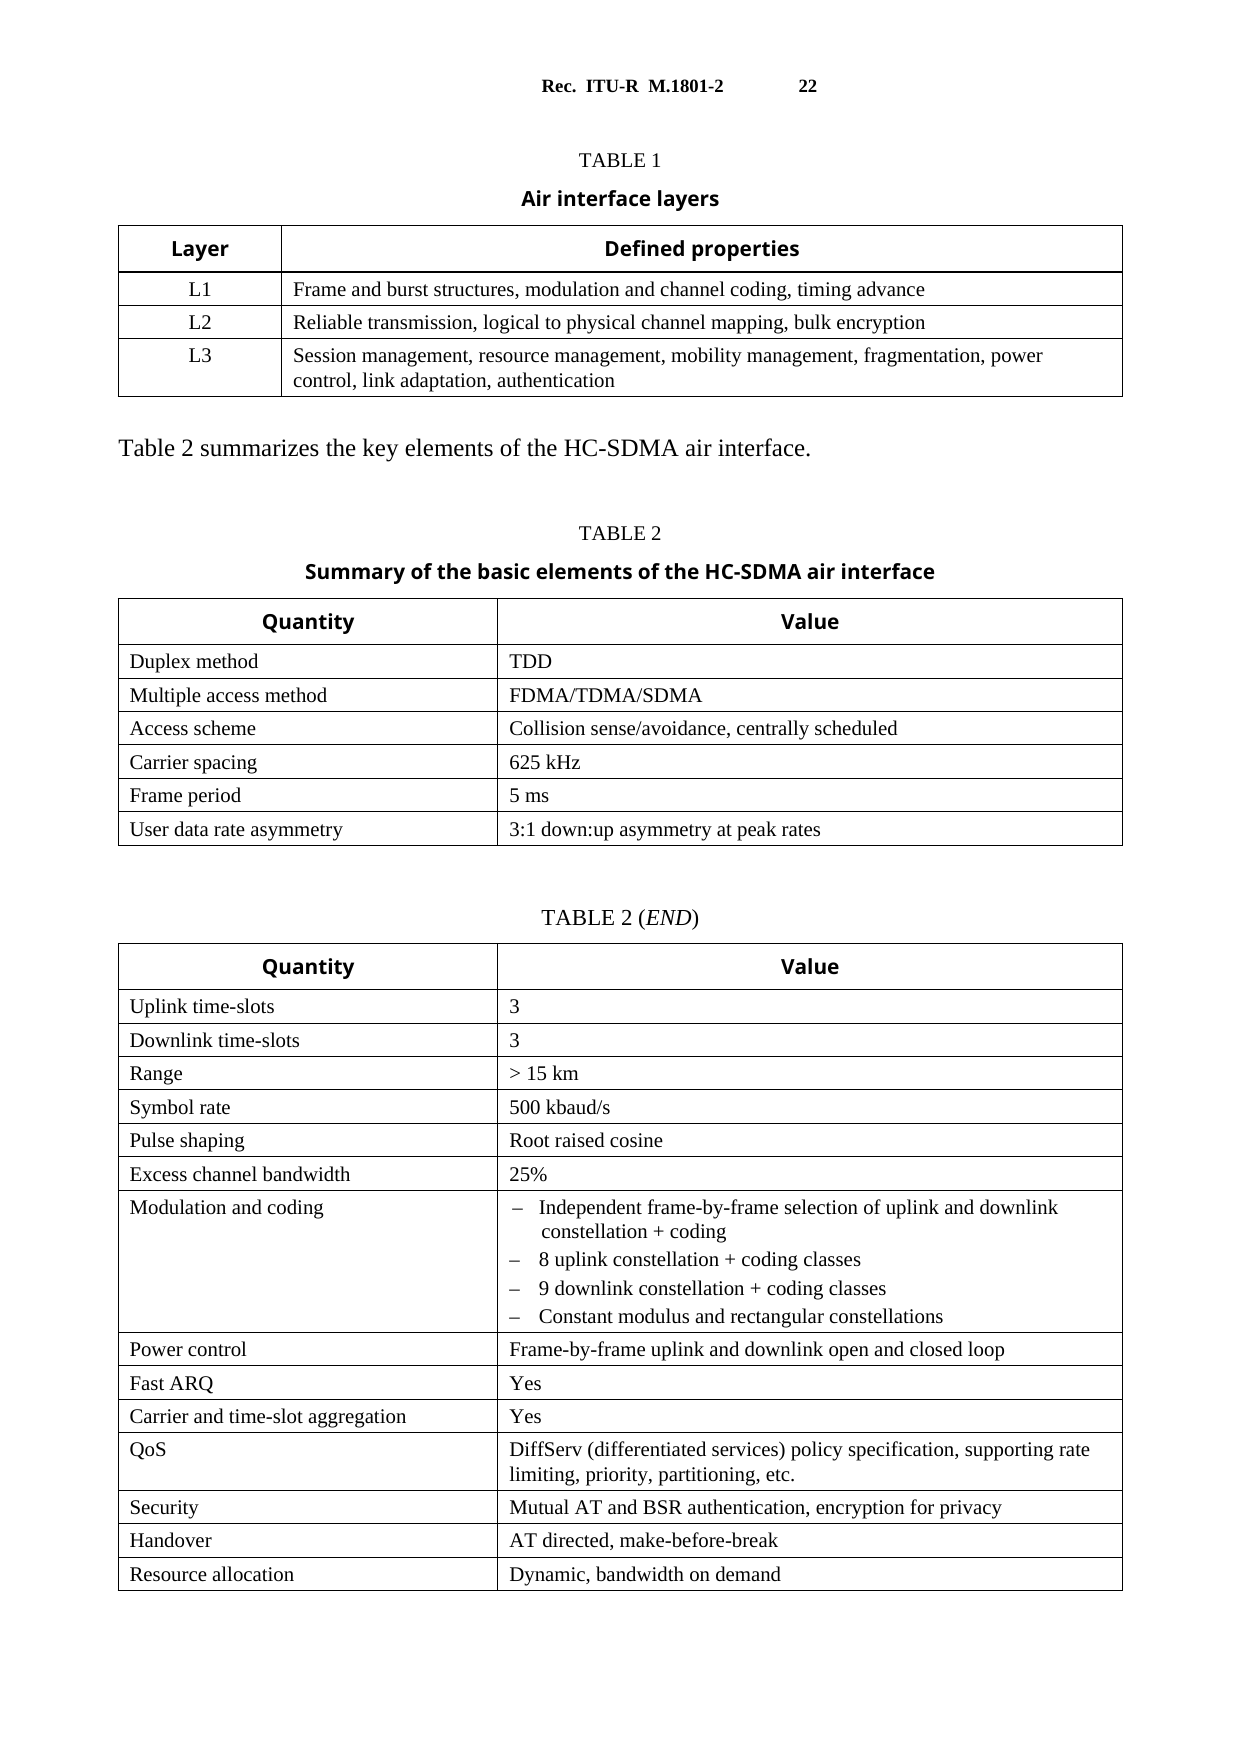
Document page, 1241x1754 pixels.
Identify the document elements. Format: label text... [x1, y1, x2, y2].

table_cell Duplex method [119, 645, 497, 677]
table_cell Frame and burst structures, modulation and channel coding, timing advance [282, 273, 1122, 305]
table_cell Dynamic, bandwidth on demand [498, 1558, 1122, 1590]
table_cell L2 [119, 306, 281, 338]
table_cell Frame-by-frame uplink and downlink open and closed loop [498, 1333, 1122, 1365]
table_cell 25% [498, 1157, 1122, 1190]
table_cell TDD [498, 645, 1122, 677]
table_cell 3 [498, 990, 1122, 1022]
table_cell 5 ms [498, 779, 1122, 811]
table_cell 500 kbaud/s [498, 1090, 1122, 1123]
table_cell Power control [119, 1333, 497, 1365]
table_cell Security [119, 1491, 497, 1523]
table_cell Resource allocation [119, 1558, 497, 1590]
table_cell FDMA/TDMA/SDMA [498, 679, 1122, 711]
table_header Value [498, 599, 1122, 644]
table_cell Range [119, 1057, 497, 1089]
text TABLE 2 [118, 520, 1122, 544]
table_cell Mutual AT and BSR authentication, encryption for privacy [498, 1491, 1122, 1523]
table_cell Access scheme [119, 712, 497, 744]
table_cell Carrier and time-slot aggregation [119, 1400, 497, 1432]
table_cell Quantity [119, 944, 497, 989]
text Table 2 summarizes the key elements of the HC-SDMA air interface. [118, 433, 1122, 462]
table_cell Multiple access method [119, 679, 497, 711]
table_cell Pulse shaping [119, 1124, 497, 1156]
title Summary of the basic elements of the HC-SDMA air interface [118, 557, 1122, 585]
table_cell – Independent frame-by-frame selection of uplink and downlink constellation + coding – 8 uplink constellation + coding classes – 9 downlink constellation + coding classes – Constant modulus and rectangular constellations [498, 1191, 1122, 1332]
table_cell AT directed, make-before-break [498, 1524, 1122, 1557]
table_cell Frame period [119, 779, 497, 811]
table_cell 3 [498, 1024, 1122, 1056]
table_cell Session management, resource management, mobility management, fragmentation, power control, link adaptation, authentication [282, 339, 1122, 396]
table_cell Symbol rate [119, 1090, 497, 1123]
table_cell Carrier spacing [119, 745, 497, 778]
table_cell Collision sense/avoidance, centrally scheduled [498, 712, 1122, 744]
table_cell Modulation and coding [119, 1191, 497, 1332]
table_cell Handover [119, 1524, 497, 1557]
table_header Quantity [119, 599, 497, 644]
table_cell > 15 km [498, 1057, 1122, 1089]
table_cell 625 kHz [498, 745, 1122, 778]
text TABLE 1 [118, 148, 1122, 172]
table_cell Uplink time-slots [119, 990, 497, 1022]
title Air interface layers [118, 184, 1122, 213]
table_cell Reliable transmission, logical to physical channel mapping, bulk encryption [282, 306, 1122, 338]
table_cell QoS [119, 1433, 497, 1490]
table_cell Value [498, 944, 1122, 989]
table_cell Fast ARQ [119, 1366, 497, 1399]
table_cell Downlink time-slots [119, 1024, 497, 1056]
table_cell User data rate asymmetry [119, 812, 497, 845]
table_cell L3 [119, 339, 281, 396]
table_cell TABLE 2 (end) [118, 846, 1122, 943]
table_cell Excess channel bandwidth [119, 1157, 497, 1190]
table_cell Root raised cosine [498, 1124, 1122, 1156]
table_header Defined properties [282, 226, 1122, 271]
table_cell Yes [498, 1400, 1122, 1432]
table_header Layer [119, 226, 281, 271]
table_cell L1 [119, 273, 281, 305]
table_cell DiffServ (differentiated services) policy specification, supporting rate limiting, priority, partitioning, etc. [498, 1433, 1122, 1490]
table_cell Yes [498, 1366, 1122, 1399]
table_cell 3:1 down:up asymmetry at peak rates [498, 812, 1122, 845]
